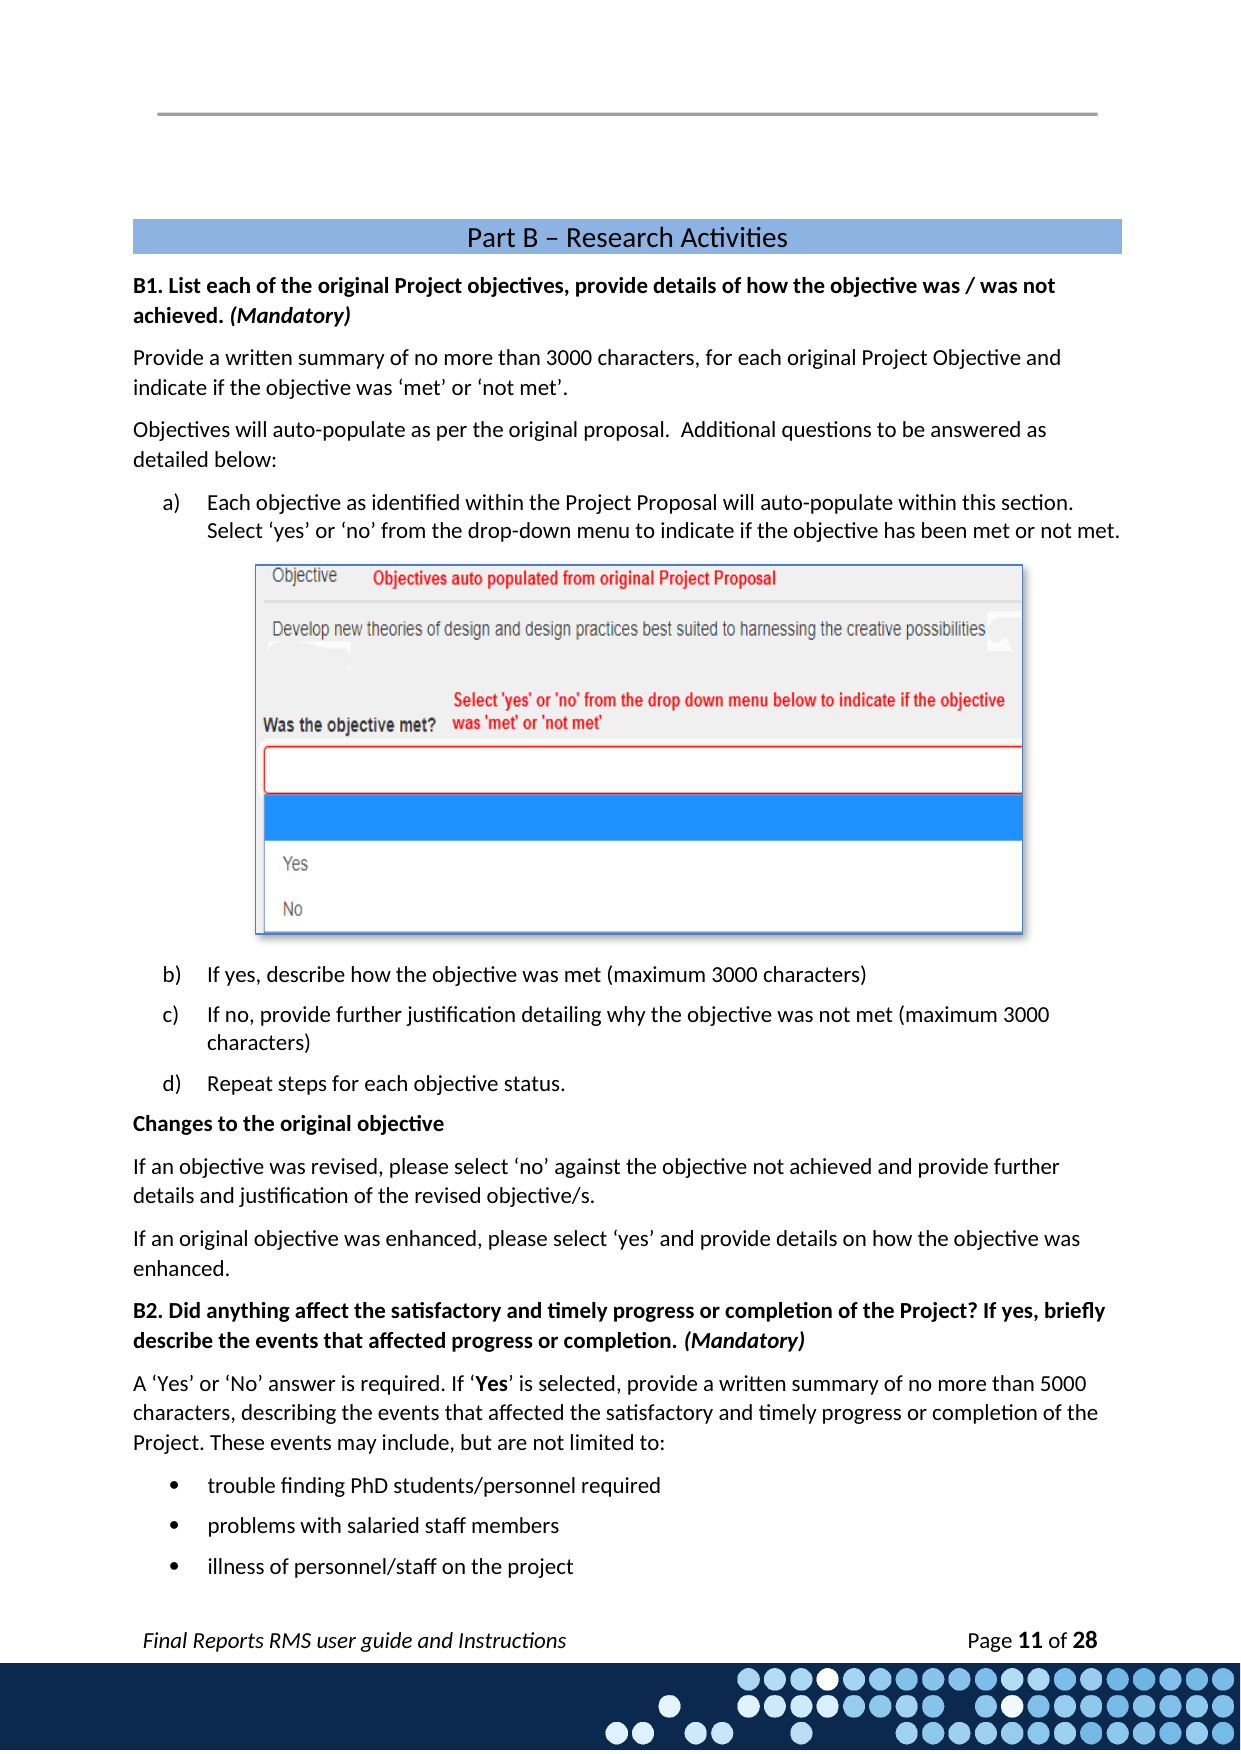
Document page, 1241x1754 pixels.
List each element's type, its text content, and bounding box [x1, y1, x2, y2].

list If yes, describe how the objective was met (maximum 3000 characters) [162, 960, 1122, 988]
list Repeat steps for each objective status. [162, 1069, 1122, 1097]
text Objectives will auto-populate as per the original proposal. Additional questions to be answered as detailed below: [133, 416, 1122, 473]
text A ‘Yes’ or ‘No’ answer is required. If ‘Yes’ is selected, provide a written summary of no more than 5000 characters, describing the events that affected the satisfactory and timely progress or completion of the Project. These events may include, but are not limited to: [133, 1369, 1122, 1456]
list trouble finding PhD students/personnel required [170, 1471, 1122, 1499]
picture [0, 1663, 1241, 1750]
list If no, provide further justification detailing why the objective was not met (maximum 3000 characters) [162, 1000, 1122, 1056]
list illness of personnel/staff on the project [170, 1552, 1122, 1580]
text B2. Did anything affect the satisfactory and timely progress or completion of the Project? If yes, briefly describe the events that affected progress or completion. (Mandatory) [133, 1296, 1122, 1354]
text B1. List each of the original Project objectives, provide details of how the objective was / was not achieved. (Mandatory) [133, 271, 1122, 329]
text Changes to the original objective [133, 1109, 1122, 1137]
text If an original objective was enhanced, please select ‘yes’ and provide details on how the objective was enhanced. [133, 1224, 1122, 1282]
text If an objective was revised, please select ‘no’ against the objective not achieved and provide further details and justification of the revised objective/s. [133, 1152, 1122, 1210]
subtitle Part B – Research Activities [133, 219, 1122, 254]
list problems with salaried staff members [170, 1511, 1122, 1539]
list Each objective as identified within the Project Proposal will auto-populate within this section. Select ‘yes’ or ‘no’ from the drop-down menu to indicate if the objective has been met or not met. [162, 488, 1122, 544]
text Provide a written summary of no more than 3000 characters, for each original Project Objective and indicate if the objective was ‘met’ or ‘not met’. [133, 343, 1122, 401]
picture [256, 566, 1022, 933]
